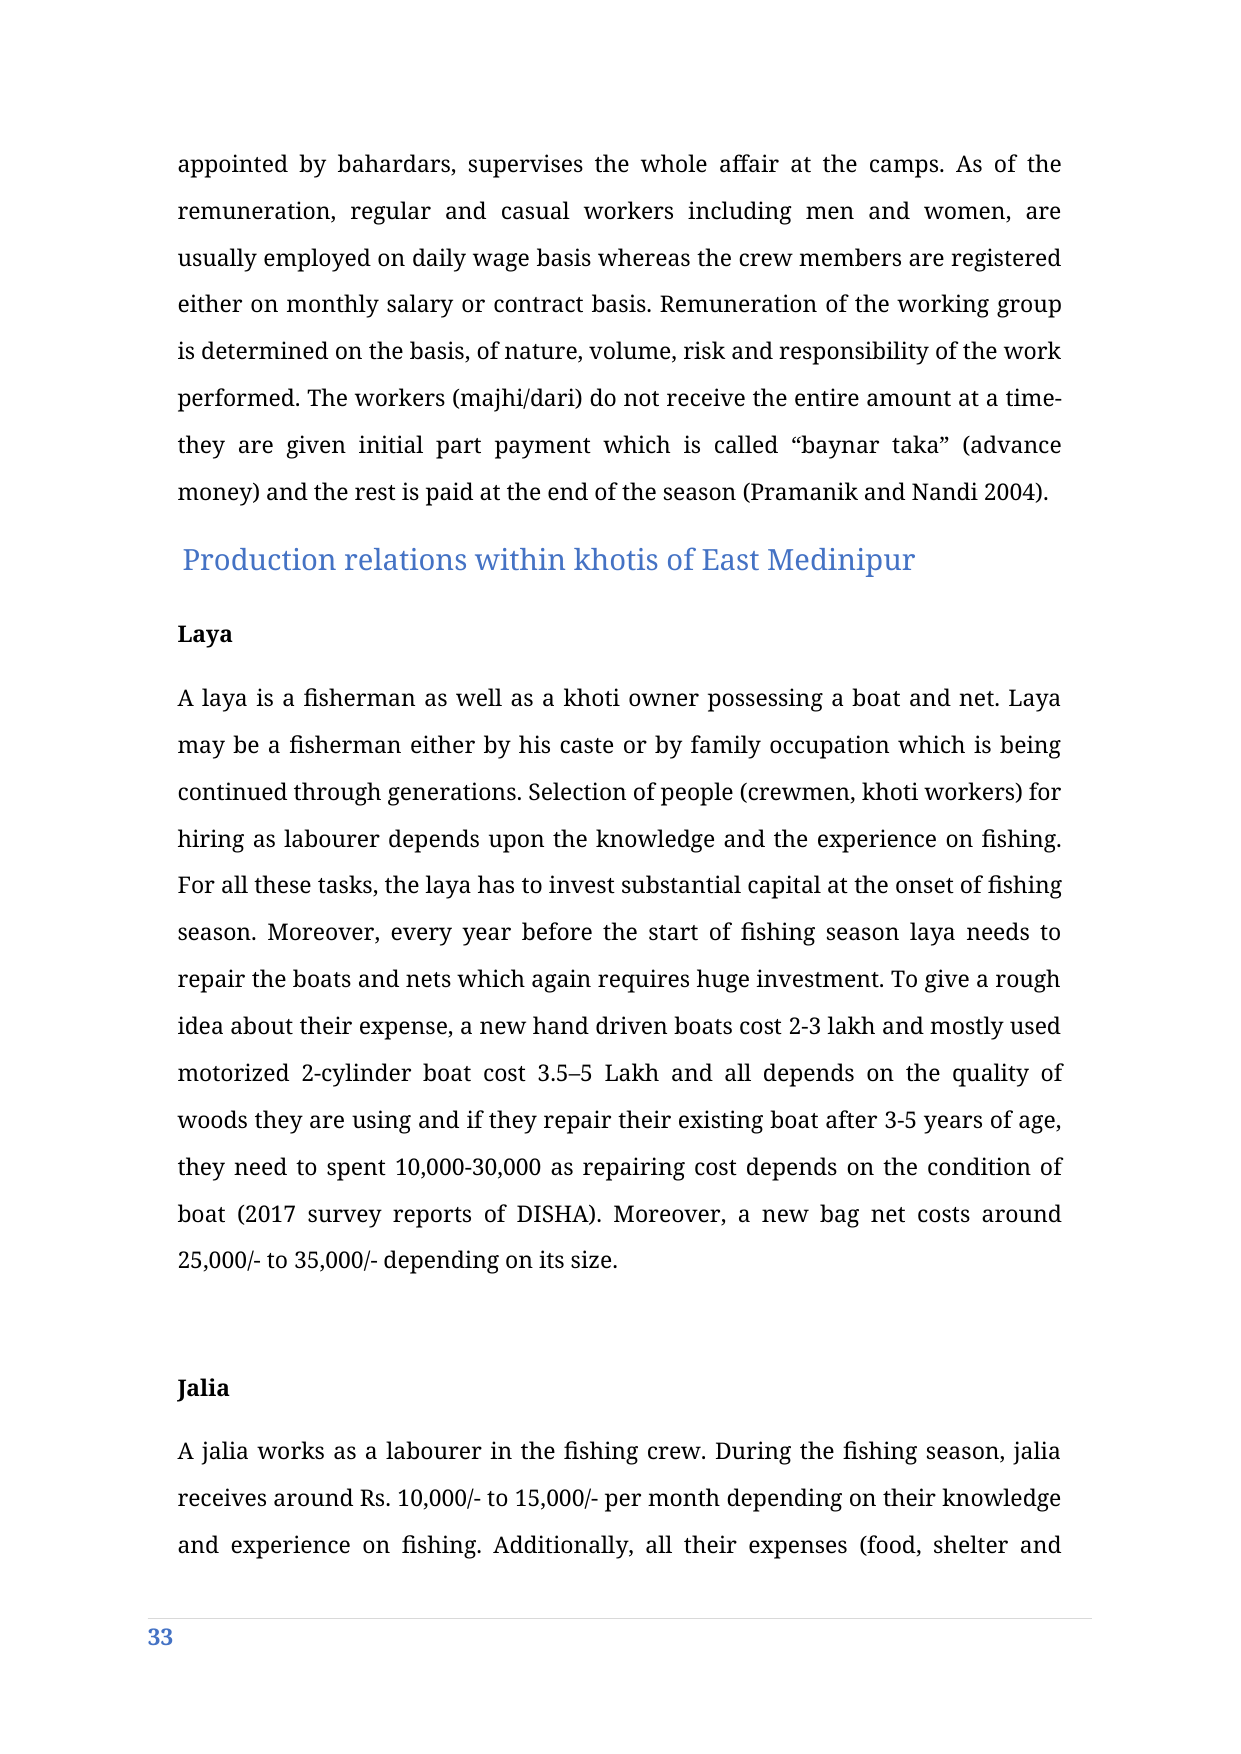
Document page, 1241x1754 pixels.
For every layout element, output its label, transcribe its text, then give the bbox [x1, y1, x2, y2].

text Laya [177, 618, 1063, 650]
text Jalia [177, 1372, 1063, 1403]
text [177, 148, 1063, 507]
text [177, 1435, 1063, 1560]
text Production relations within khotis of East Medinipur [148, 539, 1063, 579]
text A laya is a fisherman as well as a khoti owner possessing a boat and net. Laya may be a fisherman either by his caste or by family occupation which is being continued through generations. Selection of people (crewmen, khoti workers) for hiring as labourer depends upon the knowledge and the experience on fishing. For all these tasks, the laya has to invest substantial capital at the onset of fishing season. Moreover, every year before the start of fishing season laya needs to repair the boats and nets which again requires huge investment. To give a rough idea about their expense, a new hand driven boats cost 2-3 lakh and mostly used motorized 2-cylinder boat cost 3.5–5 Lakh and all depends on the quality of woods they are using and if they repair their existing boat after 3-5 years of age, they need to spent 10,000-30,000 as repairing cost depends on the condition of boat (2017 survey reports of DISHA). Moreover, a new bag net costs around 25,000/- to 35,000/- depending on its size. [177, 682, 1063, 1276]
